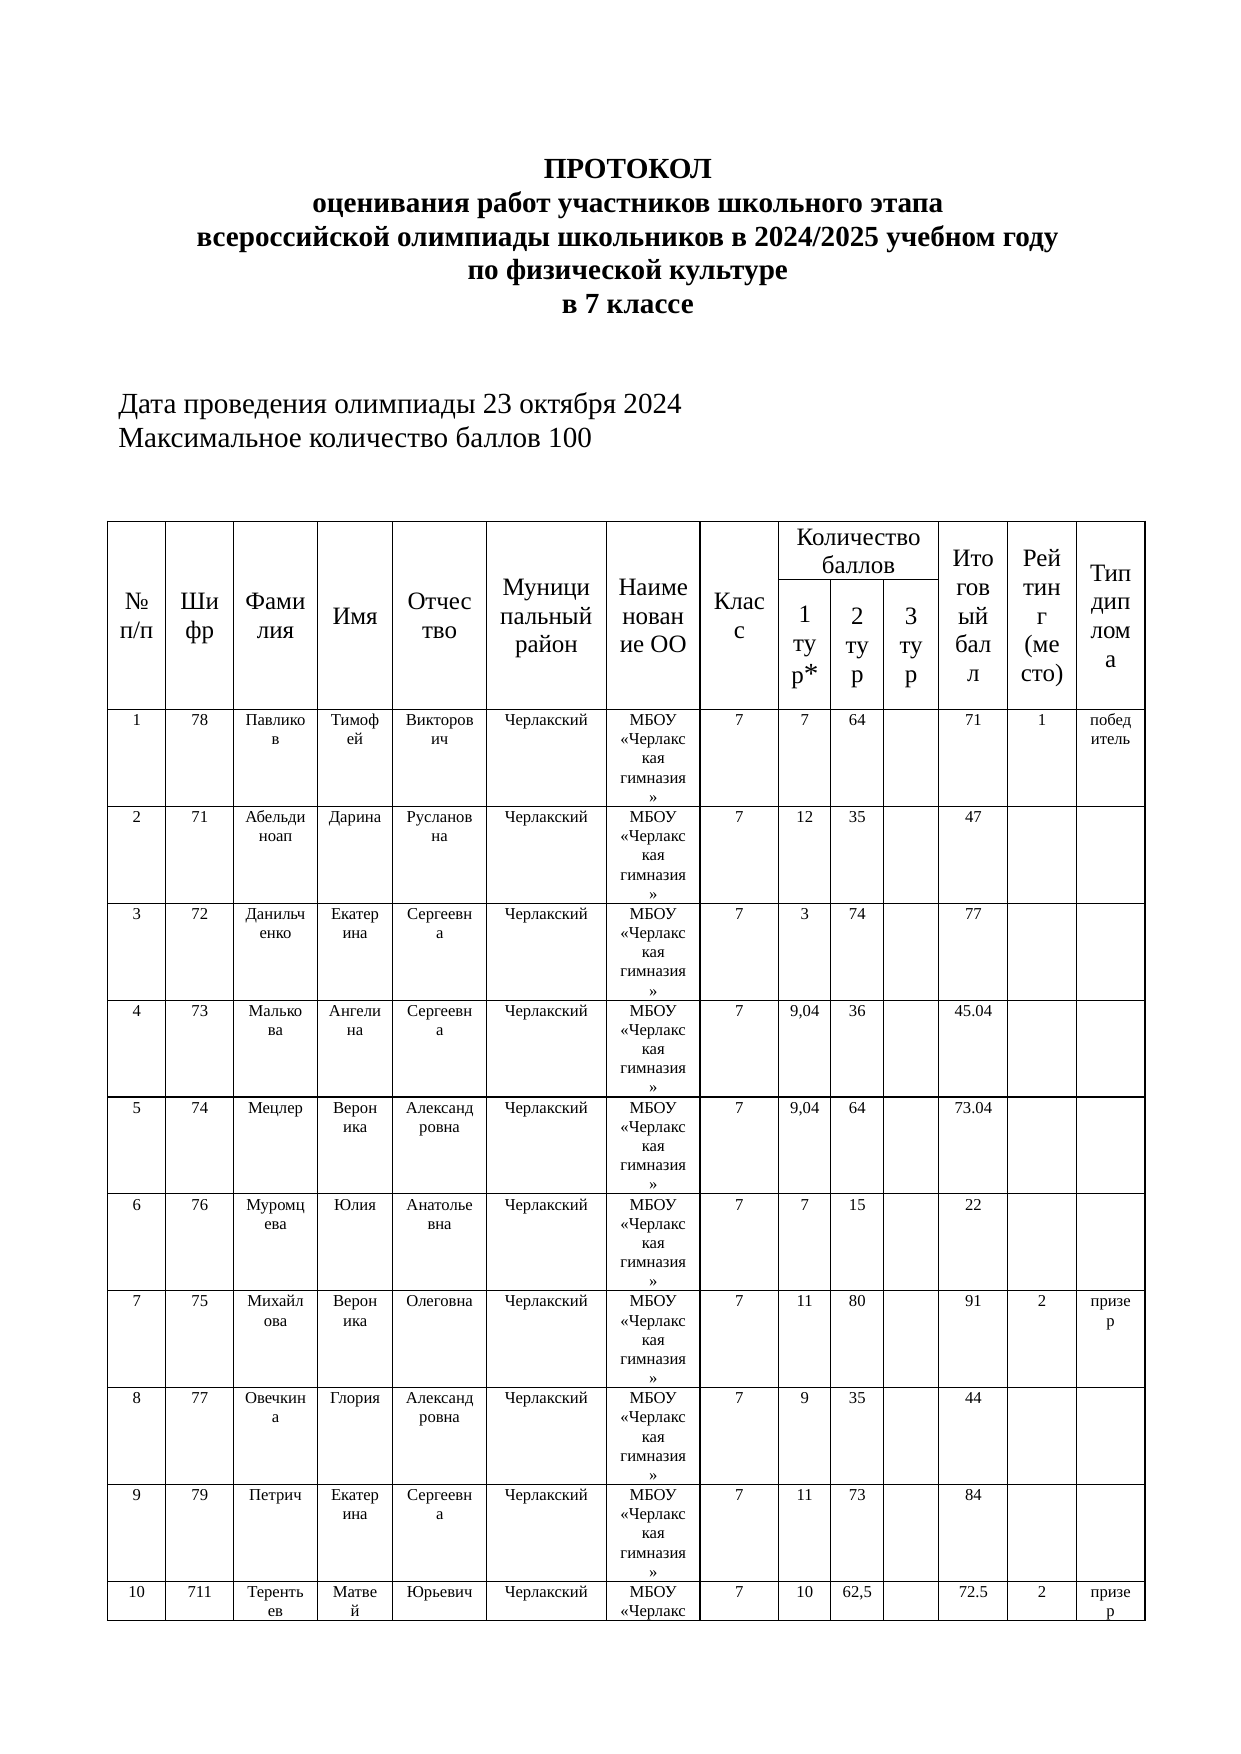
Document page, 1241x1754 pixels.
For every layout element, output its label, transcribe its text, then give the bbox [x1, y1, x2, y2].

table_cell МБОУ «Черлакская гимназия» [607, 1194, 699, 1290]
table_cell [1008, 1194, 1076, 1290]
table_cell 10 [108, 1582, 165, 1620]
text Дата проведения олимпиады 23 октября 2024 [118, 386, 1137, 420]
table_cell 80 [831, 1291, 883, 1387]
table_cell Анатольевна [393, 1194, 486, 1290]
table_cell [1077, 1388, 1144, 1484]
table_cell 73 [166, 1001, 233, 1096]
table_cell 71 [166, 807, 233, 903]
table_cell [884, 1001, 938, 1096]
table_cell 7 [701, 1098, 778, 1193]
table_header Шифр [166, 522, 233, 709]
table_cell 7 [701, 1291, 778, 1387]
table_cell [1077, 1098, 1144, 1193]
table_cell [1008, 1001, 1076, 1096]
table_cell МБОУ «Черлакская гимназия» [607, 807, 699, 903]
table_cell [1077, 1001, 1144, 1096]
table_cell Черлакский [487, 904, 606, 999]
table_cell 2 [1008, 1582, 1076, 1620]
table_cell 7 [701, 1001, 778, 1096]
table_cell 44 [939, 1388, 1007, 1484]
table_cell 3 тур [884, 580, 938, 709]
table_cell Черлакский [487, 1485, 606, 1581]
table_cell [884, 1291, 938, 1387]
table_cell Черлакский [487, 1001, 606, 1096]
table_cell [884, 1388, 938, 1484]
table_cell Малькова [234, 1001, 317, 1096]
table_header Итоговый балл [939, 522, 1007, 709]
table_cell призер [1077, 1291, 1144, 1387]
table_cell 1 [108, 710, 165, 806]
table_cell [607, 1582, 699, 1620]
table_cell [884, 1582, 938, 1620]
table_cell 15 [831, 1194, 883, 1290]
table_cell 7 [701, 904, 778, 999]
table_cell 35 [831, 807, 883, 903]
table_cell 79 [166, 1485, 233, 1581]
table_cell 71 [939, 710, 1007, 806]
table_cell Муромцева [234, 1194, 317, 1290]
table_cell 47 [939, 807, 1007, 903]
table_cell Екатерина [318, 1485, 392, 1581]
table_cell 12 [779, 807, 830, 903]
text оценивания работ участников школьного этапа [118, 185, 1137, 219]
table_cell 7 [108, 1291, 165, 1387]
table_cell Черлакский [487, 1582, 606, 1620]
table_cell Терентьев [234, 1582, 317, 1620]
table_cell [1008, 1485, 1076, 1581]
table_cell 7 [701, 1194, 778, 1290]
table_cell 7 [701, 1388, 778, 1484]
table_cell 9,04 [779, 1098, 830, 1193]
table_header Количество баллов [779, 522, 938, 579]
table_cell 74 [166, 1098, 233, 1193]
table_cell Черлакский [487, 807, 606, 903]
text Максимальное количество баллов 100 [118, 420, 1137, 453]
table_cell [1008, 1098, 1076, 1193]
table_cell 7 [701, 807, 778, 903]
table_cell [884, 710, 938, 806]
table_cell Дарина [318, 807, 392, 903]
table_header Тип диплома [1077, 522, 1144, 709]
table_cell 9 [779, 1388, 830, 1484]
table_cell 2 [1008, 1291, 1076, 1387]
table_cell Черлакский [487, 1098, 606, 1193]
table_cell Вероника [318, 1098, 392, 1193]
table_cell [1077, 807, 1144, 903]
table_cell 1 [1008, 710, 1076, 806]
table_cell 7 [779, 710, 830, 806]
table_cell 35 [831, 1388, 883, 1484]
table_cell 84 [939, 1485, 1007, 1581]
table_cell Ангелина [318, 1001, 392, 1096]
table_cell МБОУ «Черлакская гимназия» [607, 710, 699, 806]
table_cell 78 [166, 710, 233, 806]
table_cell 72 [166, 904, 233, 999]
table_cell [884, 807, 938, 903]
table_cell 72.5 [939, 1582, 1007, 1620]
table_cell [1008, 904, 1076, 999]
table_cell МБОУ «Черлакская гимназия» [607, 904, 699, 999]
table_cell 11 [779, 1485, 830, 1581]
table_cell Матвей [318, 1582, 392, 1620]
table_cell 3 [108, 904, 165, 999]
table_cell Юрьевич [393, 1582, 486, 1620]
table_header Фамилия [234, 522, 317, 709]
table_cell Черлакский [487, 1291, 606, 1387]
table_cell 7 [779, 1194, 830, 1290]
table_cell 45.04 [939, 1001, 1007, 1096]
table_cell 91 [939, 1291, 1007, 1387]
table_cell 76 [166, 1194, 233, 1290]
table_cell 22 [939, 1194, 1007, 1290]
table_cell 9 [108, 1485, 165, 1581]
table_cell 6 [108, 1194, 165, 1290]
text по физической культуре [118, 252, 1137, 286]
table_cell 74 [831, 904, 883, 999]
table_header Класс [701, 522, 778, 709]
table_cell 7 [701, 710, 778, 806]
table_cell МБОУ «Черлакская гимназия» [607, 1291, 699, 1387]
table_cell МБОУ «Черлакская гимназия» [607, 1388, 699, 1484]
table_cell [884, 1098, 938, 1193]
text ПРОТОКОЛ [118, 152, 1137, 185]
table_cell Черлакский [487, 1388, 606, 1484]
table_cell Глория [318, 1388, 392, 1484]
table_cell 7 [701, 1582, 778, 1620]
table_cell победитель [1077, 710, 1144, 806]
table_cell 36 [831, 1001, 883, 1096]
table_header Наименование ОО [607, 522, 699, 709]
table_cell 11 [779, 1291, 830, 1387]
table_header Отчество [393, 522, 486, 709]
table_cell 9,04 [779, 1001, 830, 1096]
table_cell 77 [166, 1388, 233, 1484]
table_cell [1008, 1388, 1076, 1484]
table_cell [1008, 807, 1076, 903]
table_cell [1077, 1194, 1144, 1290]
table_cell 1 тур* [779, 580, 830, 709]
text всероссийской олимпиады школьников в 2024/2025 учебном году [118, 219, 1137, 252]
table_cell Вероника [318, 1291, 392, 1387]
table_cell 73.04 [939, 1098, 1007, 1193]
table_cell МБОУ «Черлакская гимназия» [607, 1485, 699, 1581]
table_cell Руслановна [393, 807, 486, 903]
table_cell Овечкина [234, 1388, 317, 1484]
table_cell 64 [831, 1098, 883, 1193]
table_cell 10 [779, 1582, 830, 1620]
table_cell Александровна [393, 1388, 486, 1484]
table_cell Сергеевна [393, 1485, 486, 1581]
table_cell Викторович [393, 710, 486, 806]
table_cell Мецлер [234, 1098, 317, 1193]
table_cell 62,5 [831, 1582, 883, 1620]
table_cell [884, 1194, 938, 1290]
table_cell Сергеевна [393, 904, 486, 999]
table_cell 64 [831, 710, 883, 806]
table_header Муниципальный район [487, 522, 606, 709]
table_cell Юлия [318, 1194, 392, 1290]
table_cell Сергеевна [393, 1001, 486, 1096]
table_cell 8 [108, 1388, 165, 1484]
table_cell Екатерина [318, 904, 392, 999]
table_cell 711 [166, 1582, 233, 1620]
table_cell [1077, 1485, 1144, 1581]
table_cell 75 [166, 1291, 233, 1387]
table_cell 7 [701, 1485, 778, 1581]
table_cell Петрич [234, 1485, 317, 1581]
table_header № п/п [108, 522, 165, 709]
table_cell [884, 1485, 938, 1581]
text в 7 классе [118, 286, 1137, 319]
table_cell Павликов [234, 710, 317, 806]
table_cell [1077, 904, 1144, 999]
table_cell 2 [108, 807, 165, 903]
table_header Имя [318, 522, 392, 709]
table_cell Михайлова [234, 1291, 317, 1387]
table_cell МБОУ «Черлакская гимназия» [607, 1098, 699, 1193]
table_cell 73 [831, 1485, 883, 1581]
table_cell Александровна [393, 1098, 486, 1193]
table_cell Черлакский [487, 1194, 606, 1290]
table_cell Тимофей [318, 710, 392, 806]
table_cell 77 [939, 904, 1007, 999]
table_cell призер [1077, 1582, 1144, 1620]
table_cell МБОУ «Черлакская гимназия» [607, 1001, 699, 1096]
table_cell Абельдиноап [234, 807, 317, 903]
table_cell Олеговна [393, 1291, 486, 1387]
table_cell [884, 904, 938, 999]
table_cell Черлакский [487, 710, 606, 806]
table_cell 5 [108, 1098, 165, 1193]
table_cell 2 тур [831, 580, 883, 709]
table_cell Данильченко [234, 904, 317, 999]
table_header Рейтинг (место) [1008, 522, 1076, 709]
table_cell 4 [108, 1001, 165, 1096]
table_cell 3 [779, 904, 830, 999]
